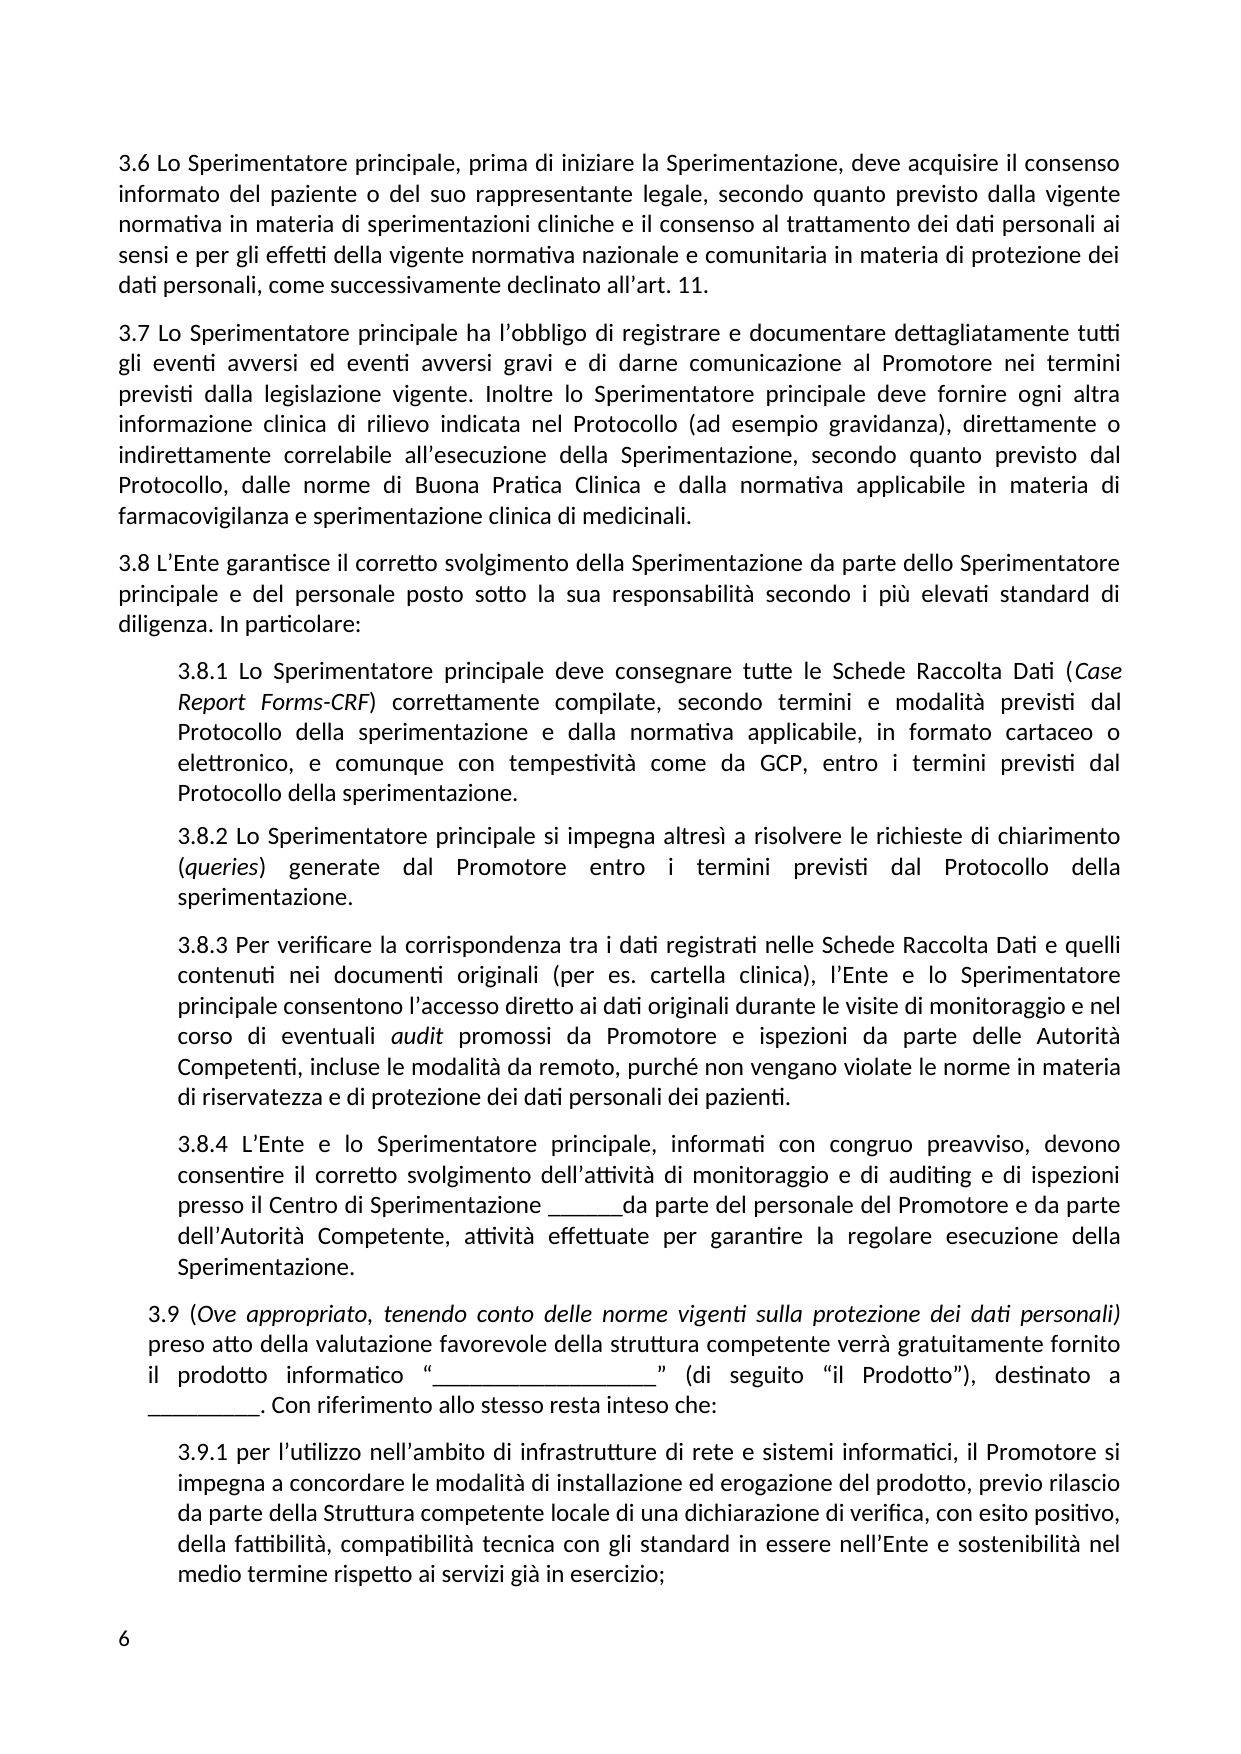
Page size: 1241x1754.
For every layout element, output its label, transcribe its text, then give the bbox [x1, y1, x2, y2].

text 3.8.3 Per verificare la corrispondenza tra i dati registrati nelle Schede Raccolta Dati e quelli contenuti nei documenti originali (per es. cartella clinica), l’Ente e lo Sperimentatore principale consentono l’accesso diretto ai dati originali durante le visite di monitoraggio e nel corso di eventuali audit promossi da Promotore e ispezioni da parte delle Autorità Competenti, incluse le modalità da remoto, purché non vengano violate le norme in materia di riservatezza e di protezione dei dati personali dei pazienti. [177, 929, 1122, 1112]
text 3.8 L’Ente garantisce il corretto svolgimento della Sperimentazione da parte dello Sperimentatore principale e del personale posto sotto la sua responsabilità secondo i più elevati standard di diligenza. In particolare: [118, 547, 1122, 639]
text 3.9 (Ove appropriato, tenendo conto delle norme vigenti sulla protezione dei dati personali) preso atto della valutazione favorevole della struttura competente verrà gratuitamente fornito il prodotto informatico “__________________” (di seguito “il Prodotto”), destinato a _________. Con riferimento allo stesso resta inteso che: [148, 1298, 1122, 1420]
text 3.7 Lo Sperimentatore principale ha l’obbligo di registrare e documentare dettagliatamente tutti gli eventi avversi ed eventi avversi gravi e di darne comunicazione al Promotore nei termini previsti dalla legislazione vigente. Inoltre lo Sperimentatore principale deve fornire ogni altra informazione clinica di rilievo indicata nel Protocollo (ad esempio gravidanza), direttamente o indirettamente correlabile all’esecuzione della Sperimentazione, secondo quanto previsto dal Protocollo, dalle norme di Buona Pratica Clinica e dalla normativa applicabile in materia di farmacovigilanza e sperimentazione clinica di medicinali. [118, 317, 1122, 531]
text 3.8.1 Lo Sperimentatore principale deve consegnare tutte le Schede Raccolta Dati (Case Report Forms-CRF) correttamente compilate, secondo termini e modalità previsti dal Protocollo della sperimentazione e dalla normativa applicabile, in formato cartaceo o elettronico, e comunque con tempestività come da GCP, entro i termini previsti dal Protocollo della sperimentazione. [177, 655, 1122, 808]
text 3.8.4 L’Ente e lo Sperimentatore principale, informati con congruo preavviso, devono consentire il corretto svolgimento dell’attività di monitoraggio e di auditing e di ispezioni presso il Centro di Sperimentazione ______da parte del personale del Promotore e da parte dell’Autorità Competente, attività effettuate per garantire la regolare esecuzione della Sperimentazione. [177, 1128, 1122, 1281]
text 3.9.1 per l’utilizzo nell’ambito di infrastrutture di rete e sistemi informatici, il Promotore si impegna a concordare le modalità di installazione ed erogazione del prodotto, previo rilascio da parte della Struttura competente locale di una dichiarazione di verifica, con esito positivo, della fattibilità, compatibilità tecnica con gli standard in essere nell’Ente e sostenibilità nel medio termine rispetto ai servizi già in esercizio; [177, 1437, 1122, 1589]
text 3.8.2 Lo Sperimentatore principale si impegna altresì a risolvere le richieste di chiarimento (queries) generate dal Promotore entro i termini previsti dal Protocollo della sperimentazione. [177, 821, 1122, 912]
text 3.6 Lo Sperimentatore principale, prima di iniziare la Sperimentazione, deve acquisire il consenso informato del paziente o del suo rappresentante legale, secondo quanto previsto dalla vigente normativa in materia di sperimentazioni cliniche e il consenso al trattamento dei dati personali ai sensi e per gli effetti della vigente normativa nazionale e comunitaria in materia di protezione dei dati personali, come successivamente declinato all’art. 11. [118, 148, 1122, 300]
